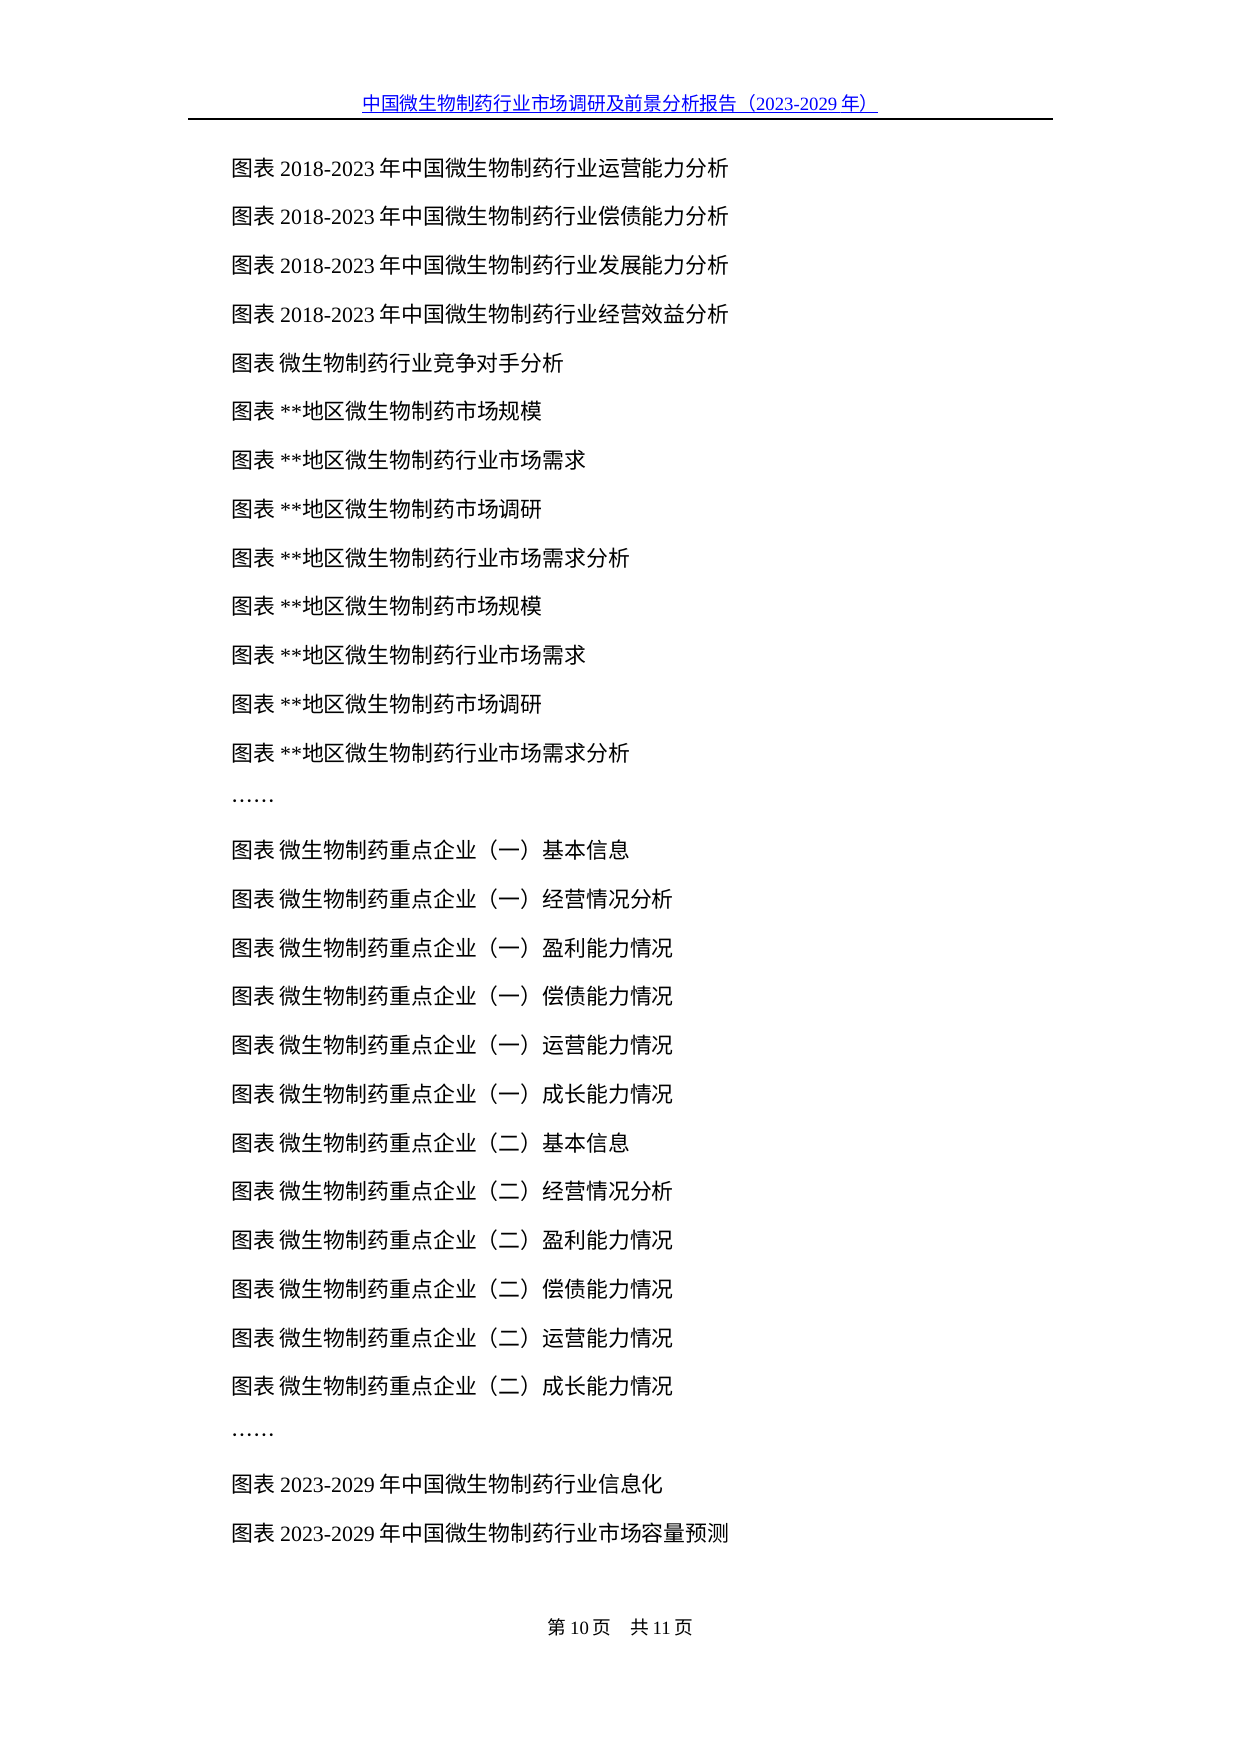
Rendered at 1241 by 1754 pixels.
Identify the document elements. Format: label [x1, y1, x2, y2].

text [187, 150, 1053, 1548]
